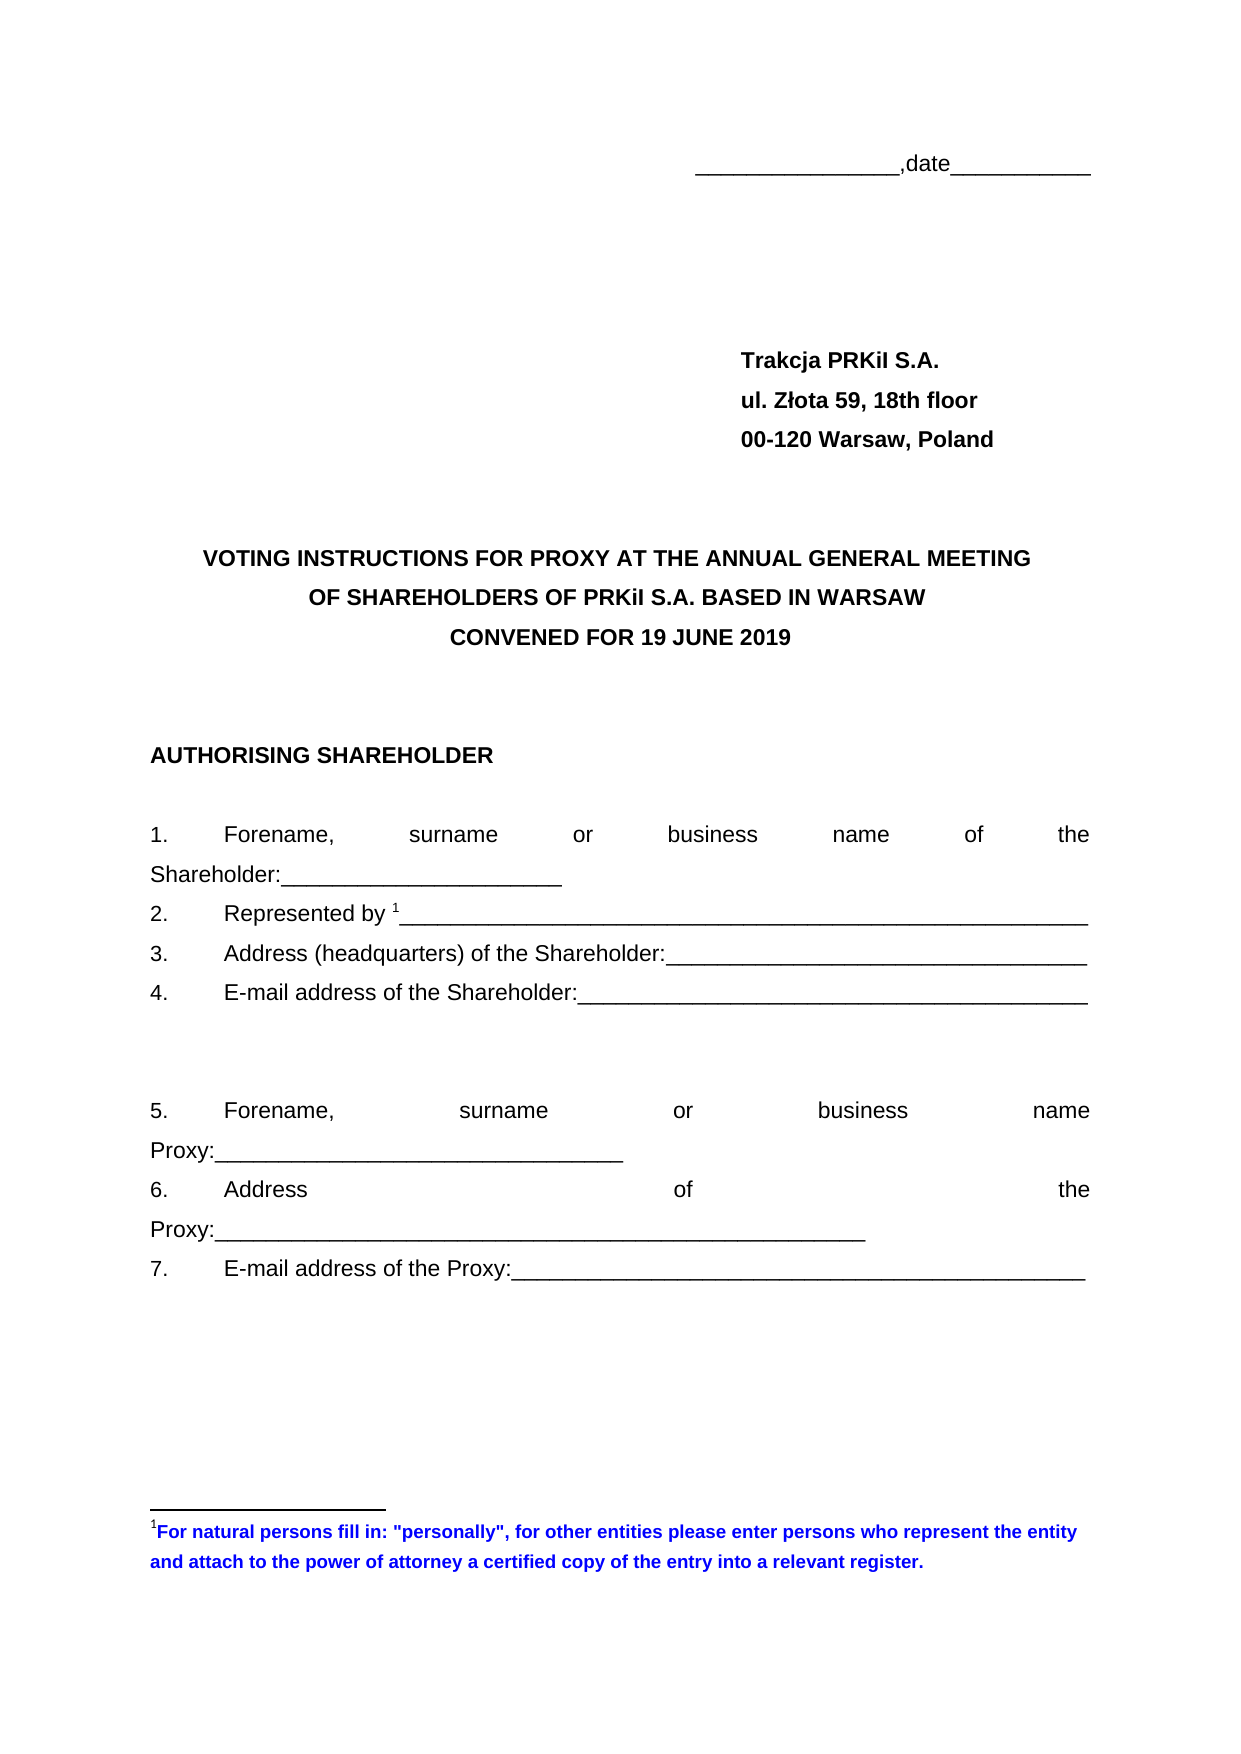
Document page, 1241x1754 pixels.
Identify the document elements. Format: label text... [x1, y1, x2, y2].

list E-mail address of the Shareholder:________________________________________ [150, 979, 1090, 1005]
text ul. Złota 59, 18th floor [150, 387, 1090, 413]
text VOTING INSTRUCTIONS FOR PROXY AT THE ANNUAL GENERAL MEETING OF SHAREHOLDERS OF PRKiI S.A. BASED IN WARSAW CONVENED FOR 19 JUNE 2019 [150, 545, 1090, 650]
text ________________,date___________ [150, 150, 1090, 176]
list Address of the Proxy:___________________________________________________ [150, 1176, 1090, 1242]
list Forename, surname or business name of the Shareholder:______________________ [150, 821, 1090, 887]
list Represented by ______________________________________________________ [150, 900, 1090, 926]
text Trakcja PRKiI S.A. [150, 347, 1090, 374]
text 00-120 Warsaw, Poland [150, 426, 1090, 453]
list Forename, surname or business name Proxy:________________________________ [150, 1097, 1090, 1163]
list Address (headquarters) of the Shareholder: _________________________________ [150, 939, 1090, 966]
text AUTHORISING SHAREHOLDER [150, 742, 1090, 768]
list E-mail address of the Proxy:_____________________________________________ [150, 1255, 1090, 1282]
